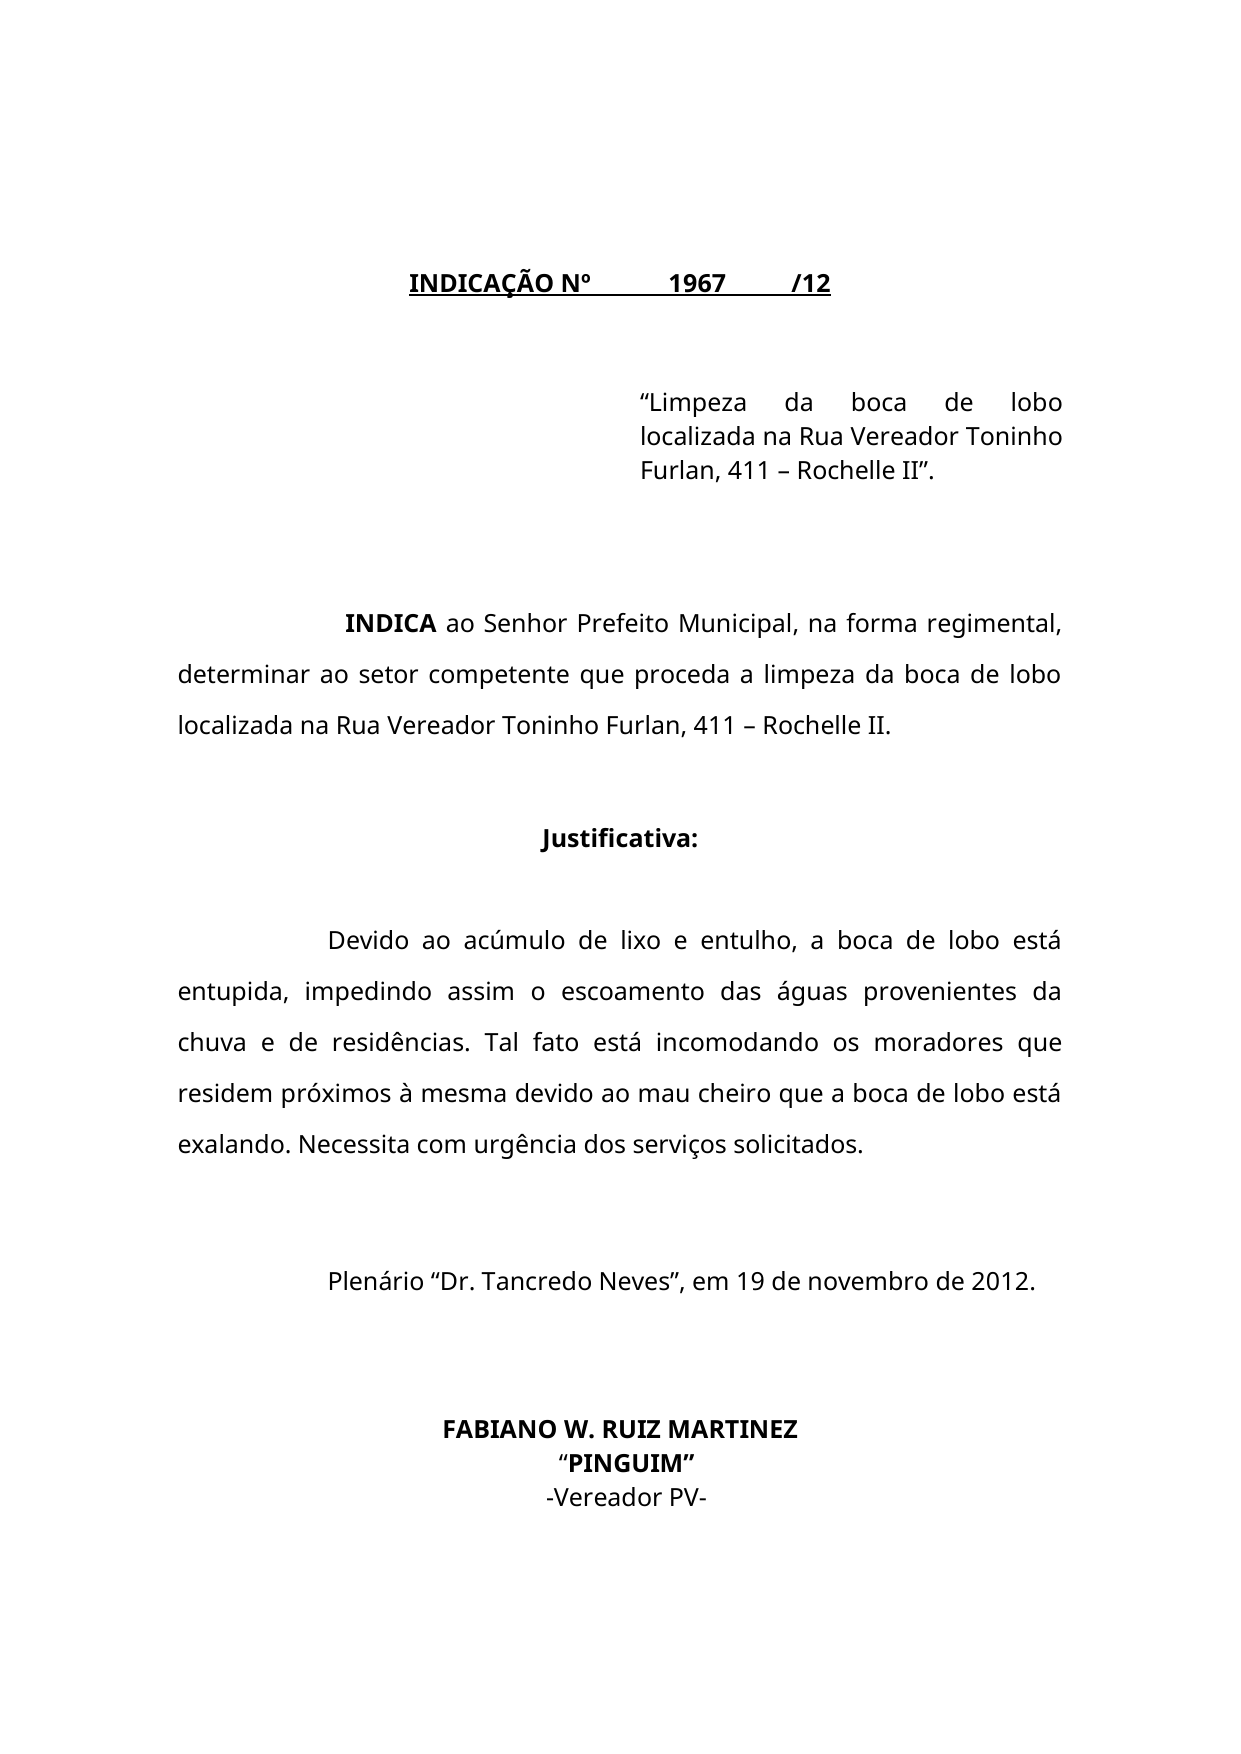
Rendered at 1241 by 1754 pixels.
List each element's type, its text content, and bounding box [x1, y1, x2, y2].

title INDICAÇÃO Nº 1967 /12 [177, 266, 1063, 300]
text Justificativa: [177, 821, 1063, 855]
text FABIANO W. RUIZ MARTINEZ [177, 1412, 1063, 1446]
text Plenário “Dr. Tancredo Neves”, em 19 de novembro de 2012. [177, 1264, 1063, 1298]
text “Limpeza da boca de lobo localizada na Rua Vereador Toninho Furlan, 411 – Rochelle II”. [640, 385, 1063, 487]
text Devido ao acúmulo de lixo e entulho, a boca de lobo está entupida, impedindo assim o escoamento das águas provenientes da chuva e de residências. Tal fato está incomodando os moradores que residem próximos à mesma devido ao mau cheiro que a boca de lobo está exalando. Necessita com urgência dos serviços solicitados. [177, 923, 1063, 1161]
text -Vereador PV- [177, 1480, 1063, 1514]
text “PINGUIM” [177, 1446, 1063, 1480]
text INDICA ao Senhor Prefeito Municipal, na forma regimental, determinar ao setor competente que proceda a limpeza da boca de lobo localizada na Rua Vereador Toninho Furlan, 411 – Rochelle II. [177, 606, 1063, 742]
